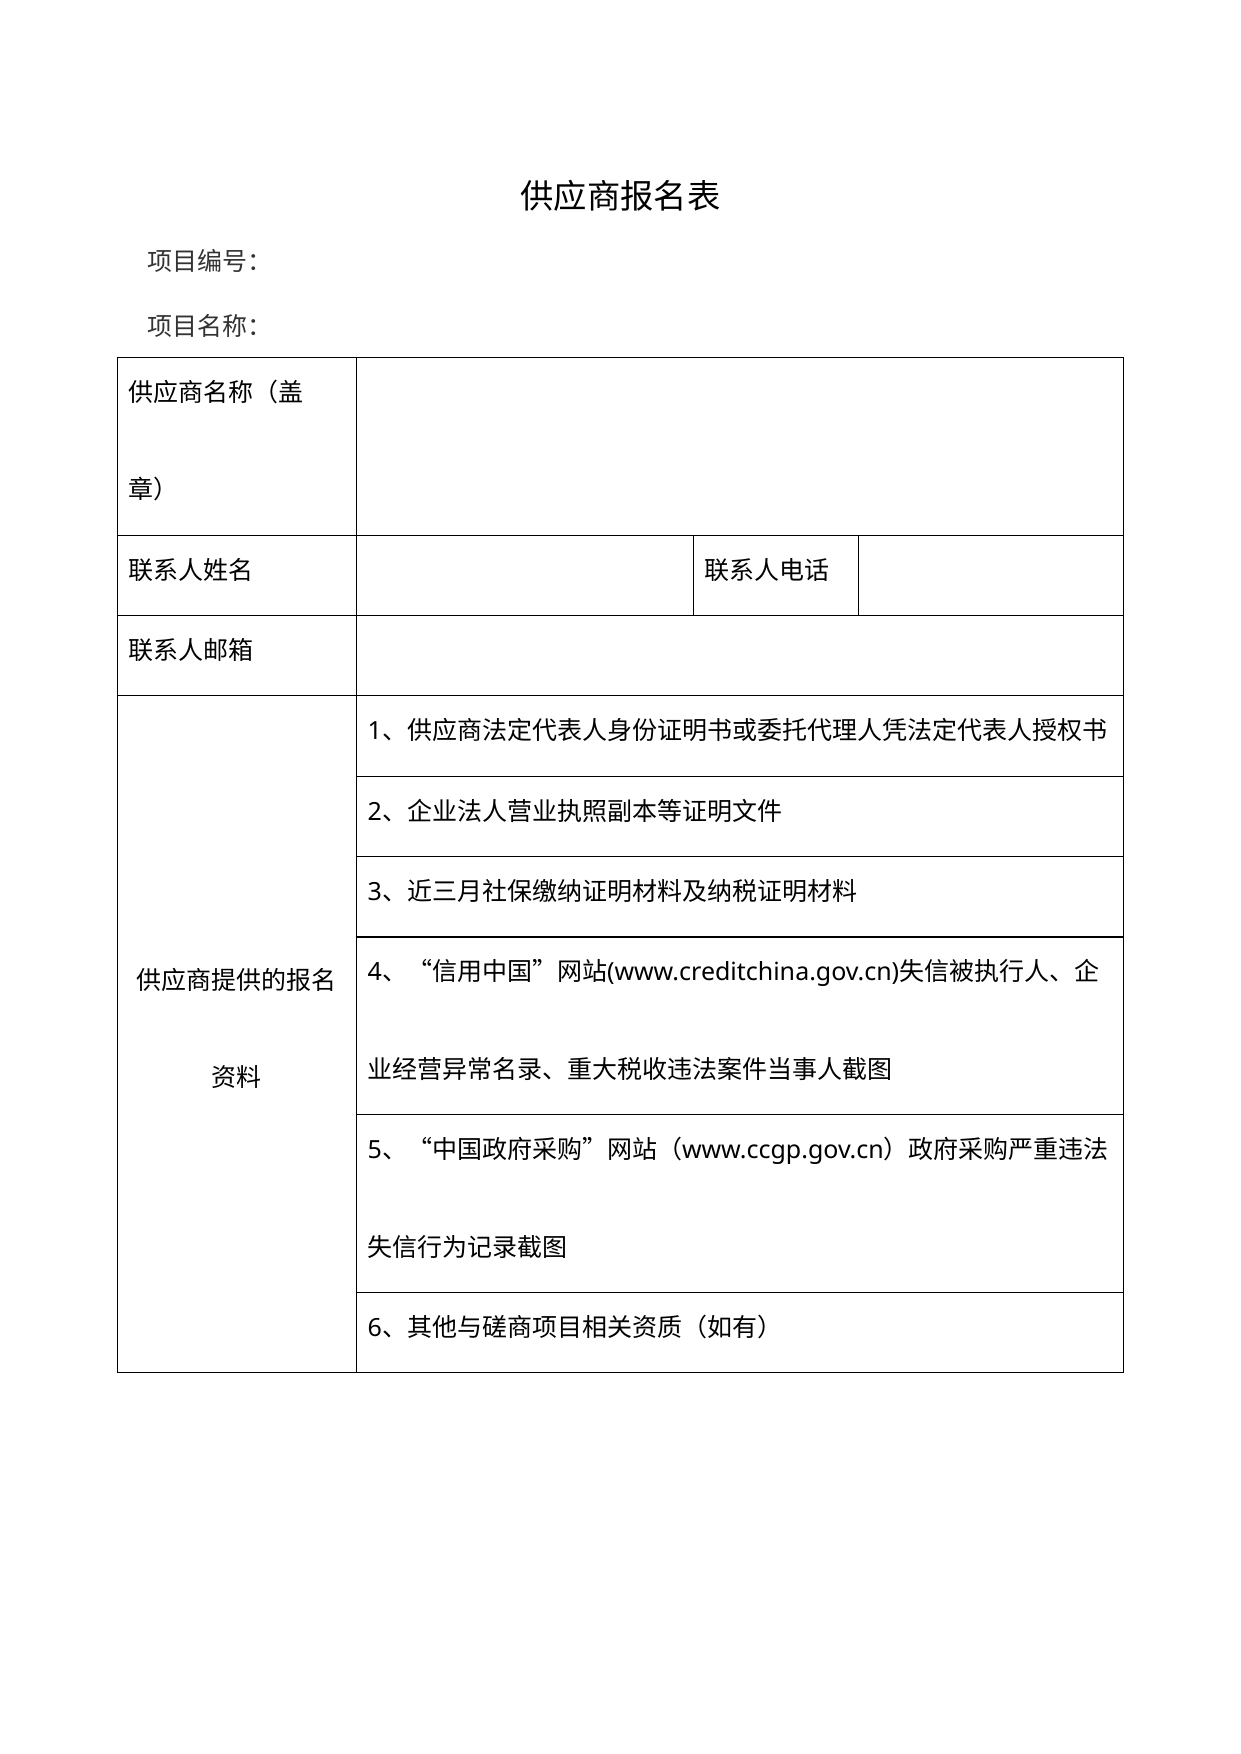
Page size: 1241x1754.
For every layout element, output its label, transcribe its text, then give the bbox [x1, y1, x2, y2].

table_cell 1、供应商法定代表人身份证明书或委托代理人凭法定代表人授权书 [357, 696, 1123, 776]
table_cell 联系人邮箱 [118, 616, 356, 695]
table_cell 5、“中国政府采购”网站（www.ccgp.gov.cn）政府采购严重违法失信行为记录截图 [357, 1115, 1123, 1292]
table_cell 供应商提供的报名资料 [118, 696, 356, 1372]
table_cell 6、其他与磋商项目相关资质（如有） [357, 1293, 1123, 1372]
table_cell 3、近三月社保缴纳证明材料及纳税证明材料 [357, 857, 1123, 936]
table_header [357, 358, 1123, 535]
text 项目编号： [148, 227, 1093, 292]
table_cell 4、“信用中国”网站(www.creditchina.gov.cn)失信被执行人、企业经营异常名录、重大税收违法案件当事人截图 [357, 938, 1123, 1114]
table_cell [859, 536, 1123, 615]
table_cell [357, 616, 1123, 695]
text 项目名称： [148, 292, 1093, 357]
table_cell 2、企业法人营业执照副本等证明文件 [357, 777, 1123, 856]
table_cell [357, 536, 693, 615]
table_header 供应商名称（盖章） [118, 358, 356, 535]
table_cell 联系人姓名 [118, 536, 356, 615]
text 供应商报名表 [148, 162, 1093, 227]
table_cell 联系人电话 [694, 536, 858, 615]
